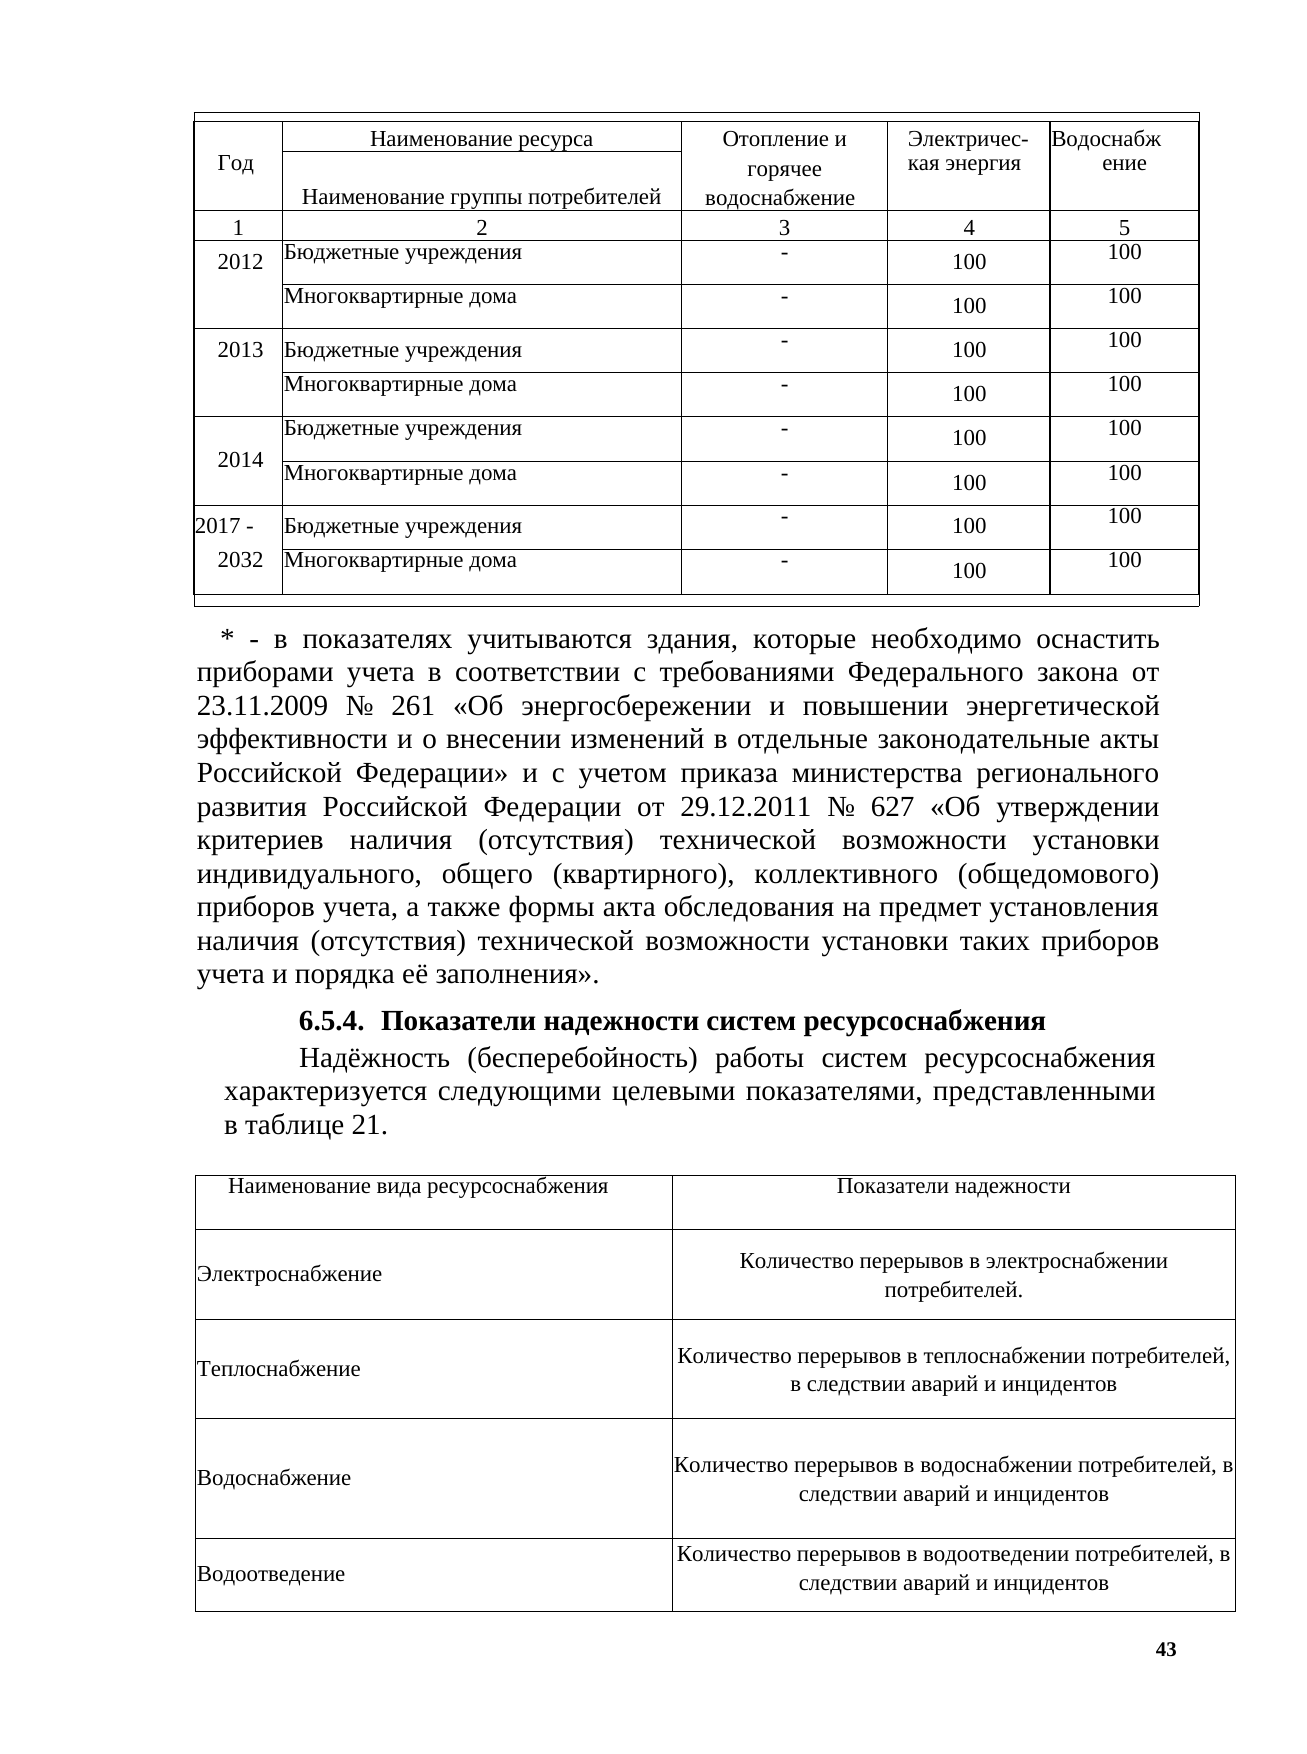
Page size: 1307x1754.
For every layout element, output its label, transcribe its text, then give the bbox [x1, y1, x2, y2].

table_cell - [682, 285, 887, 328]
table_header Наименование вида ресурсоснабжения [196, 1176, 672, 1229]
table_cell 100 [888, 241, 1049, 284]
table_cell Бюджетные учреждения [283, 329, 681, 372]
table_cell 100 [888, 285, 1049, 328]
table_cell Теплоснабжение [196, 1320, 672, 1418]
table_cell Многоквартирные дома [283, 550, 681, 593]
table_cell Количество перерывов в водоснабжении потребителей, в следствии аварий и инцидентов [673, 1419, 1235, 1538]
table_cell 4 [888, 211, 1049, 240]
table_cell 5 [1051, 211, 1198, 240]
table_cell Наименование группы потребителей [283, 152, 681, 210]
table_cell Количество перерывов в электроснабжении потребителей. [673, 1230, 1235, 1319]
table_cell Многоквартирные дома [283, 373, 681, 416]
table_cell 2017 - [195, 506, 282, 548]
table_header [195, 122, 282, 151]
table_cell кая энергия [888, 151, 1049, 210]
table_cell горячее водоснабжение [682, 151, 887, 210]
table_cell 100 [888, 329, 1049, 372]
table_cell 100 [888, 550, 1049, 593]
table_cell Электроснабжение [196, 1230, 672, 1319]
table_cell 100 [888, 417, 1049, 461]
table_header Показатели надежности [673, 1176, 1235, 1229]
table_cell Количество перерывов в водоотведении потребителей, в следствии аварий и инцидентов [673, 1539, 1235, 1611]
table_cell Бюджетные учреждения [283, 241, 681, 284]
table_cell 100 [1051, 329, 1198, 372]
table_cell Количество перерывов в теплоснабжении потребителей, в следствии аварий и инцидентов [673, 1320, 1235, 1418]
table_cell 100 [1051, 462, 1198, 504]
table_cell ение [1051, 151, 1198, 210]
text Надёжность (бесперебойность) работы систем ресурсоснабжения характеризуется следующими целевыми показателями, представленными в таблице 21. [224, 1040, 1156, 1141]
table_cell 100 [1051, 373, 1198, 416]
table_cell - [682, 550, 887, 593]
table_cell - [682, 462, 887, 504]
table_cell 100 [1051, 550, 1198, 593]
table_cell 100 [888, 506, 1049, 548]
table_cell 2013 [195, 329, 282, 372]
table_cell Многоквартирные дома [283, 285, 681, 328]
table_cell 100 [888, 373, 1049, 416]
table_cell 100 [1051, 285, 1198, 328]
table_cell 100 [1051, 506, 1198, 548]
table_header Наименование ресурса [283, 122, 681, 151]
table_cell 2 [283, 211, 681, 240]
table_cell - [682, 241, 887, 284]
text * - в показателях учитываются здания, которые необходимо оснастить приборами учета в соответствии с требованиями Федерального закона от 23.11.2009 № 261 «Об энергосбережении и повышении энергетической эффективности и о внесении изменений в отдельные законодательные акты Российской Федерации» и с учетом приказа министерства регионального развития Российской Федерации от 29.12.2011 № 627 «Об утверждении критериев наличия (отсутствия) технической возможности установки индивидуального, общего (квартирного), коллективного (общедомового) приборов учета, а также формы акта обследования на предмет установления наличия (отсутствия) технической возможности установки таких приборов учета и порядка её заполнения». [197, 621, 1160, 990]
table_header Отопление и [682, 122, 887, 151]
table_cell 100 [1051, 417, 1198, 461]
table_cell Водоснабжение [196, 1419, 672, 1538]
table_cell [195, 372, 282, 416]
table_cell 100 [1051, 241, 1198, 284]
table_header Электричес- [888, 122, 1049, 151]
table_cell Год [195, 151, 282, 210]
table_cell - [682, 417, 887, 461]
table_cell - [682, 373, 887, 416]
table_cell 2014 [195, 417, 282, 504]
table_cell 2032 [195, 549, 282, 593]
list Показатели надежности систем ресурсоснабжения [224, 990, 1196, 1040]
table_cell 2012 [195, 241, 282, 284]
table_cell Многоквартирные дома [283, 462, 681, 504]
table_cell 1 [195, 211, 282, 240]
table_header Водоснабж [1051, 122, 1198, 151]
table_cell - [682, 329, 887, 372]
table_cell 100 [888, 462, 1049, 504]
table_cell 3 [682, 211, 887, 240]
table_cell Водоотведение [196, 1539, 672, 1611]
table_cell Бюджетные учреждения [283, 417, 681, 461]
table_cell - [682, 506, 887, 548]
table_cell [195, 284, 282, 328]
table_cell Бюджетные учреждения [283, 506, 681, 548]
